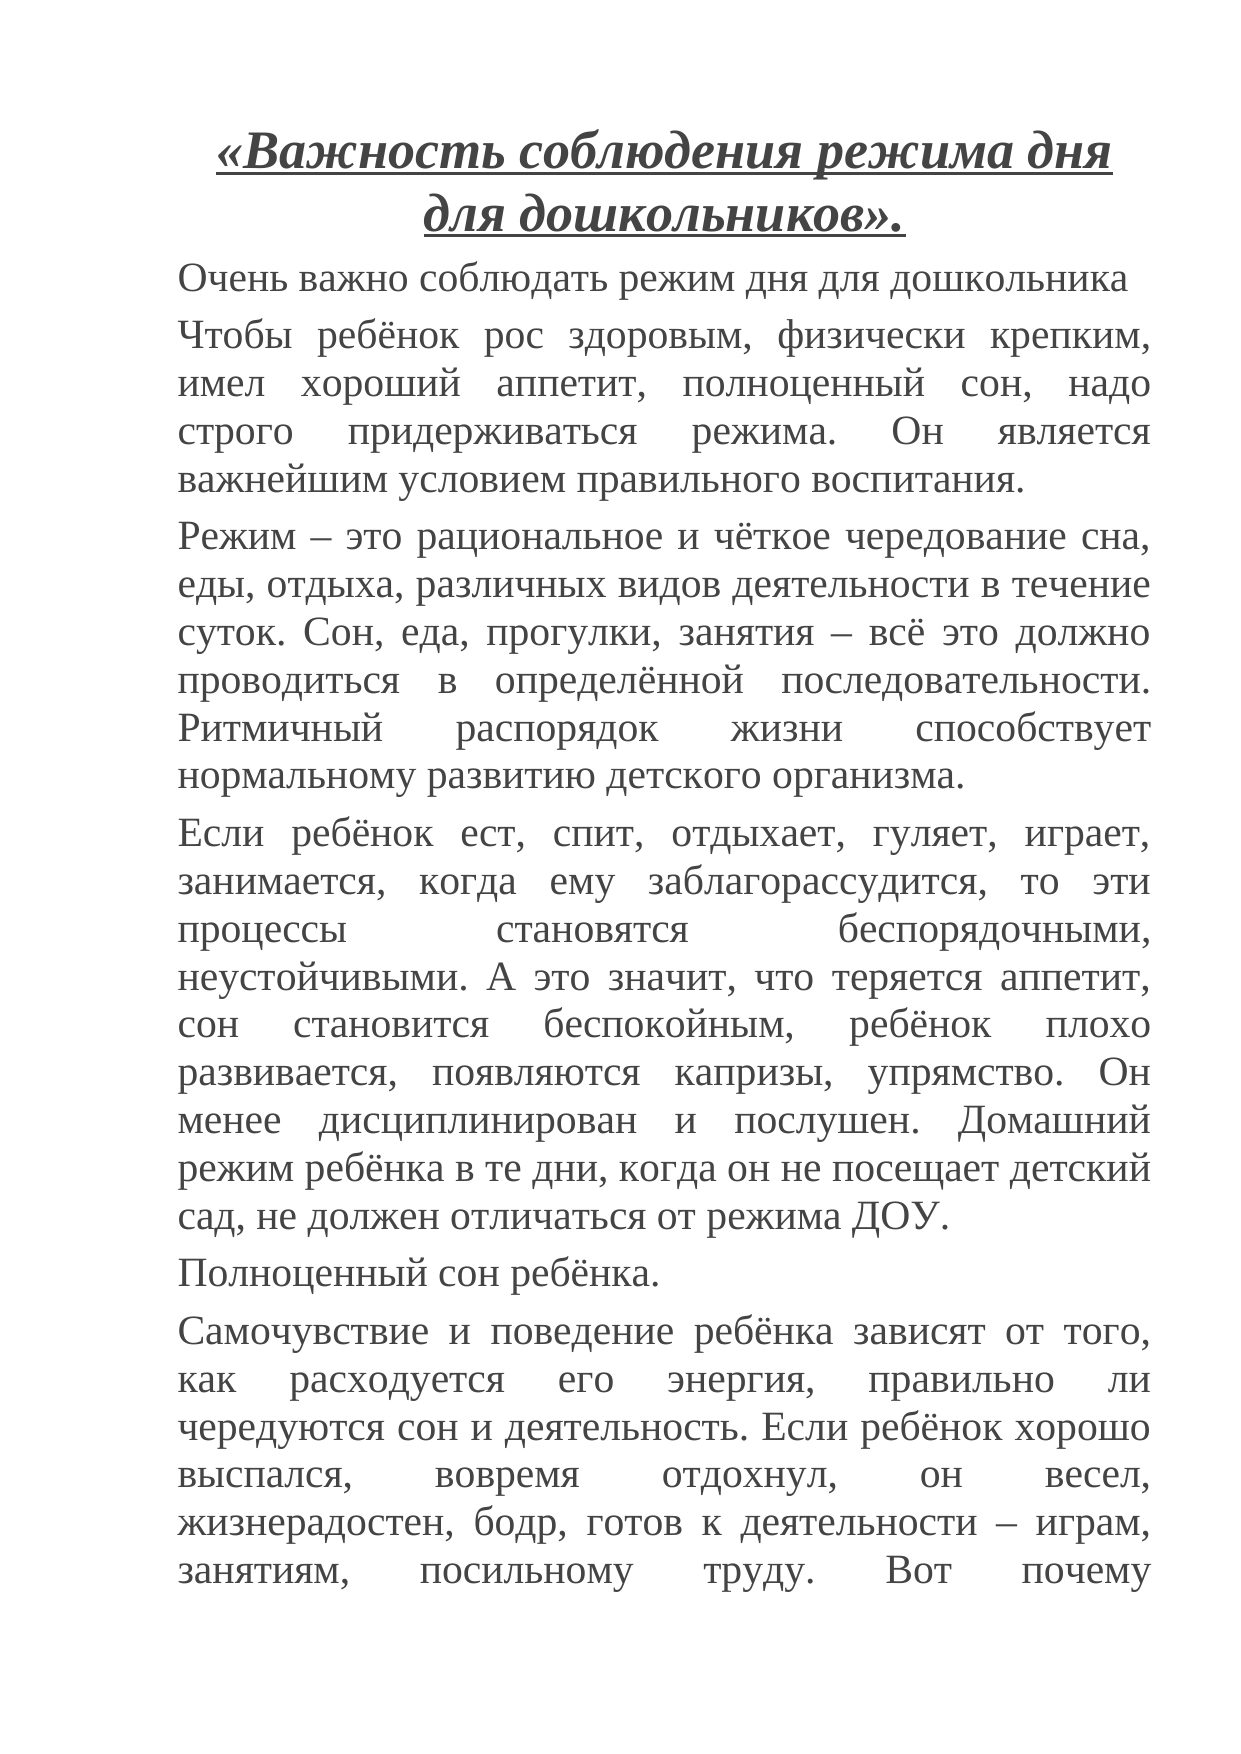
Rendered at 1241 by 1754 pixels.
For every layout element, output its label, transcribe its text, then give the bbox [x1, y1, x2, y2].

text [177, 1305, 1152, 1593]
text «Важность соблюдения режима дня для дошкольников». [177, 118, 1152, 243]
text Если ребёнок ест, спит, отдыхает, гуляет, играет, занимается, когда ему заблагорассудится, то эти процессы становятся беспорядочными, неустойчивыми. А это значит, что теряется аппетит, сон становится беспокойным, ребёнок плохо развивается, появляются капризы, упрямство. Он менее дисциплинирован и послушен. Домашний режим ребёнка в те дни, когда он не посещает детский сад, не должен отличаться от режима ДОУ. [177, 807, 1152, 1238]
text Режим – это рациональное и чёткое чередование сна, еды, отдыха, различных видов деятельности в течение суток. Сон, еда, прогулки, занятия – всё это должно проводиться в определённой последовательности. Ритмичный распорядок жизни способствует нормальному развитию детского организма. [177, 510, 1152, 798]
text Полноценный сон ребёнка. [177, 1248, 1152, 1296]
text Чтобы ребёнок рос здоровым, физически крепким, имел хороший аппетит, полноценный сон, надо строго придерживаться режима. Он является важнейшим условием правильного воспитания. [177, 309, 1152, 501]
text Очень важно соблюдать режим дня для дошкольника [177, 252, 1152, 300]
